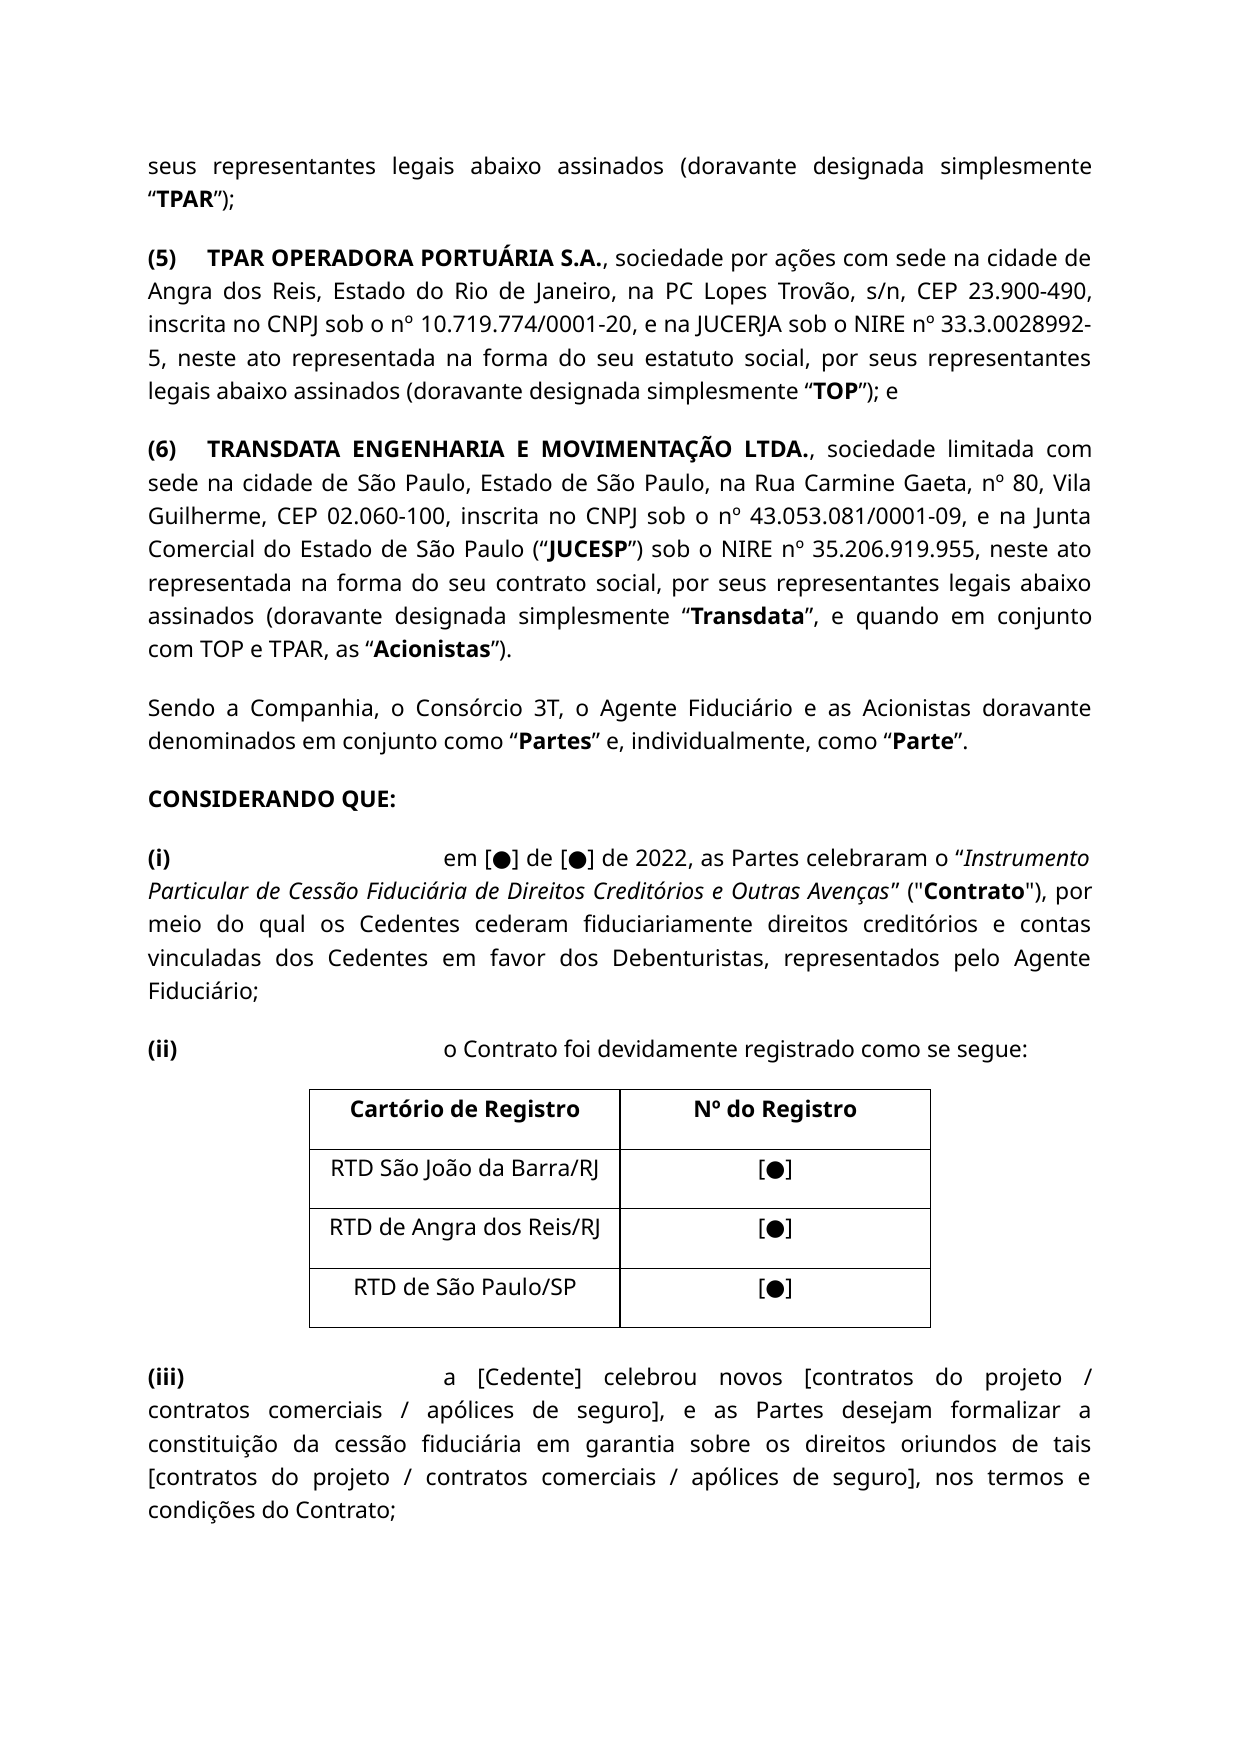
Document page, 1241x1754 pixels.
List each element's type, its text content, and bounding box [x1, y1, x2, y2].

table_header Nº do Registro [621, 1090, 930, 1149]
text TPAR OPERADORA PORTUÁRIA S.A., sociedade por ações com sede na cidade de Angra dos Reis, Estado do Rio de Janeiro, na PC Lopes Trovão, s/n, CEP 23.900-490, inscrita no CNPJ sob o nº 10.719.774/0001-20, e na JUCERJA sob o NIRE nº 33.3.0028992-5, neste ato representada na forma do seu estatuto social, por seus representantes legais abaixo assinados (doravante designada simplesmente “TOP”); e [148, 239, 1092, 406]
table_cell [●] [621, 1150, 930, 1208]
table_cell RTD de São Paulo/SP [310, 1269, 619, 1327]
table_cell RTD de Angra dos Reis/RJ [310, 1209, 619, 1267]
table_cell RTD São João da Barra/RJ [310, 1150, 619, 1208]
list a [Cedente] celebrou novos [contratos do projeto / contratos comerciais / apólices de seguro], e as Partes desejam formalizar a constituição da cessão fiduciária em garantia sobre os direitos oriundos de tais [contratos do projeto / contratos comerciais / apólices de seguro], nos termos e condições do Contrato; [148, 1359, 1092, 1525]
table_cell [●] [621, 1209, 930, 1267]
table_header Cartório de Registro [310, 1090, 619, 1149]
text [148, 148, 1092, 214]
text CONSIDERANDO QUE: [148, 781, 1092, 814]
list em [●] de [●] de 2022, as Partes celebraram o “Instrumento Particular de Cessão Fiduciária de Direitos Creditórios e Outras Avenças” ("Contrato"), por meio do qual os Cedentes cederam fiduciariamente direitos creditórios e contas vinculadas dos Cedentes em favor dos Debenturistas, representados pelo Agente Fiduciário; [148, 839, 1092, 1006]
list Sendo a Companhia, o Consórcio 3T, o Agente Fiduciário e as Acionistas doravante denominados em conjunto como “Partes” e, individualmente, como “Parte”. [148, 689, 1092, 756]
table_cell [●] [621, 1269, 930, 1327]
text TRANSDATA ENGENHARIA E MOVIMENTAÇÃO LTDA., sociedade limitada com sede na cidade de São Paulo, Estado de São Paulo, na Rua Carmine Gaeta, nº 80, Vila Guilherme, CEP 02.060-100, inscrita no CNPJ sob o nº 43.053.081/0001-09, e na Junta Comercial do Estado de São Paulo (“JUCESP”) sob o NIRE nº 35.206.919.955, neste ato representada na forma do seu contrato social, por seus representantes legais abaixo assinados (doravante designada simplesmente “Transdata”, e quando em conjunto com TOP e TPAR, as “Acionistas”). [148, 431, 1092, 664]
list o Contrato foi devidamente registrado como se segue: [148, 1031, 1092, 1064]
